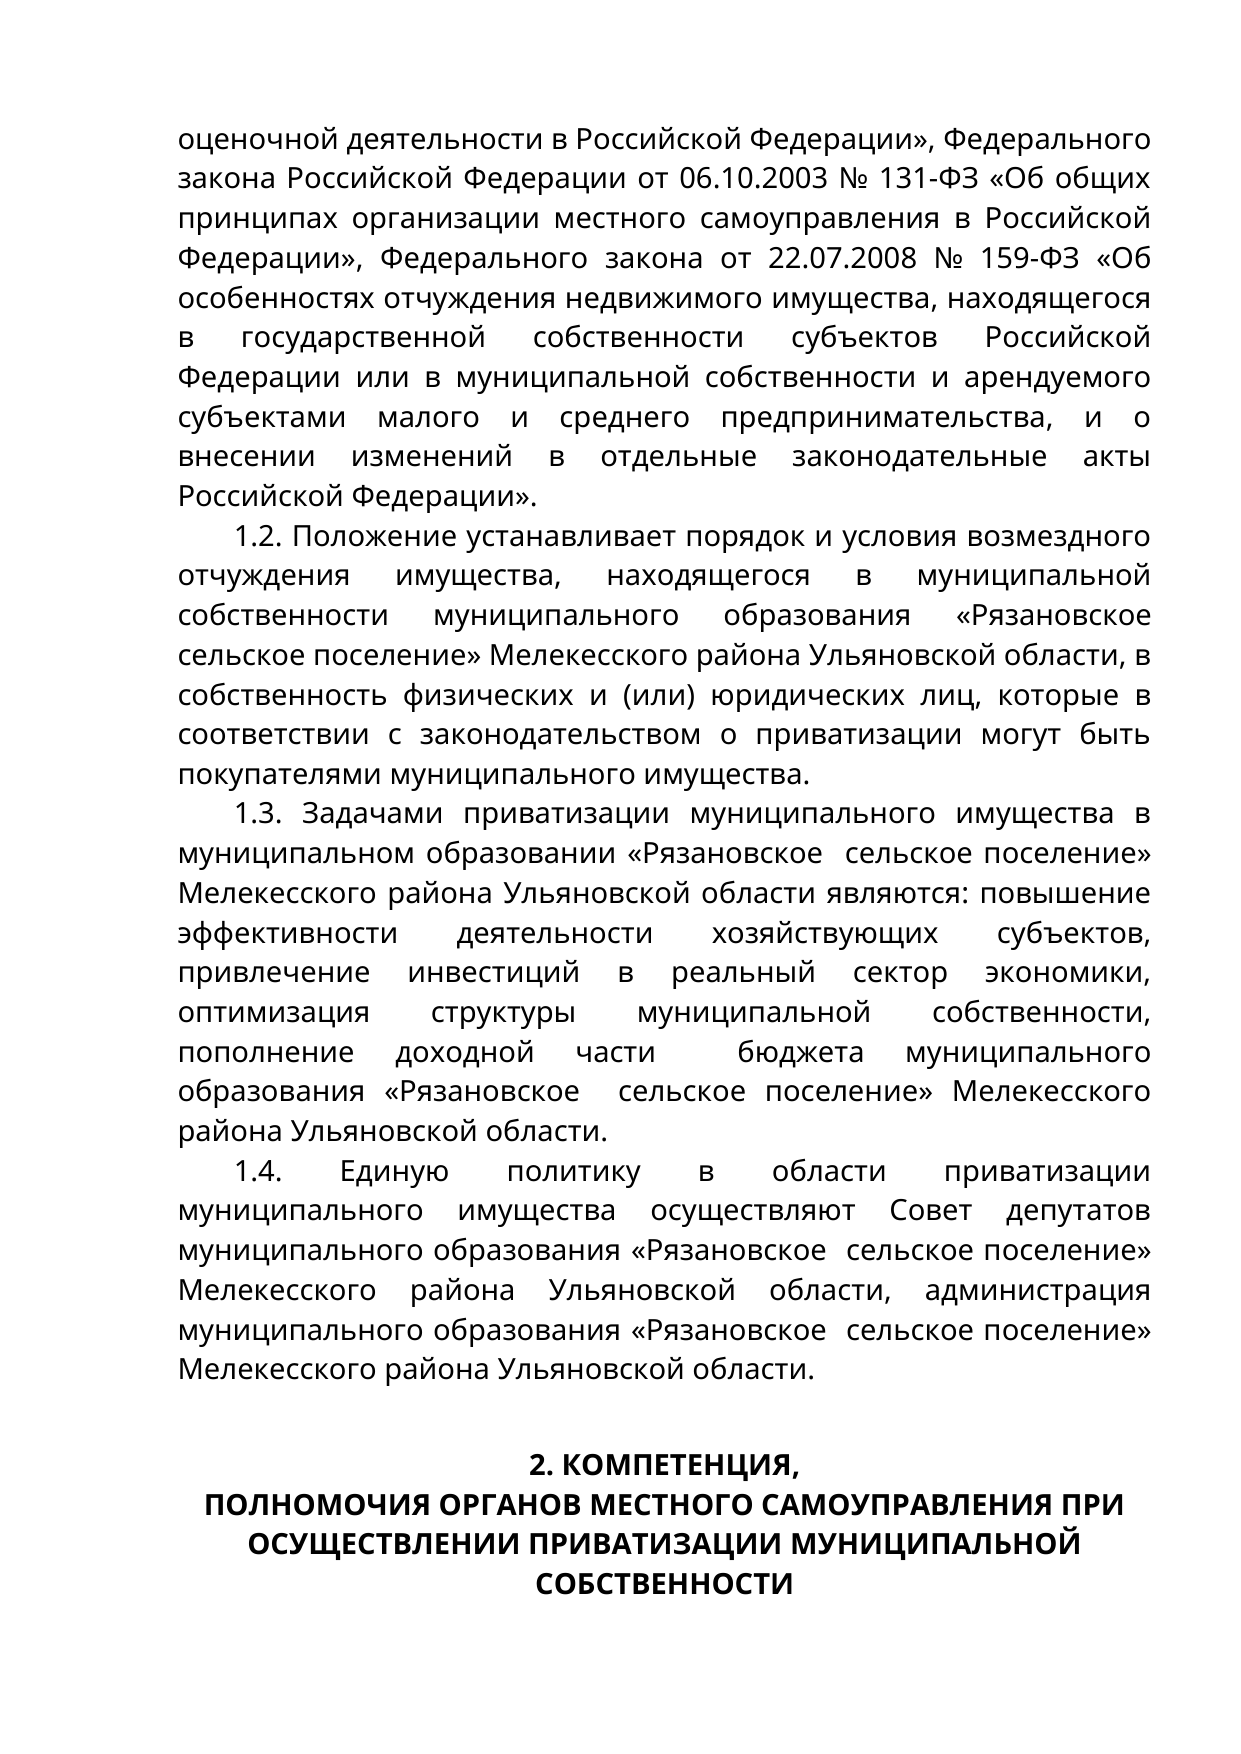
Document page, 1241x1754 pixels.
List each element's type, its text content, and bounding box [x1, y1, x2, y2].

title 2. КОМПЕТЕНЦИЯ, [177, 1444, 1152, 1484]
text 1.2. Положение устанавливает порядок и условия возмездного отчуждения имущества, находящегося в муниципальной собственности муниципального образования «Рязановское сельское поселение» Мелекесского района Ульяновской области, в собственность физических и (или) юридических лиц, которые в соответствии с законодательством о приватизации могут быть покупателями муниципального имущества. [177, 515, 1152, 793]
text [177, 118, 1152, 515]
text 1.3. Задачами приватизации муниципального имущества в муниципальном образовании «Рязановское сельское поселение» Мелекесского района Ульяновской области являются: повышение эффективности деятельности хозяйствующих субъектов, привлечение инвестиций в реальный сектор экономики, оптимизация структуры муниципальной собственности, пополнение доходной части бюджета муниципального образования «Рязановское сельское поселение» Мелекесского района Ульяновской области. [177, 793, 1152, 1150]
text 1.4. Единую политику в области приватизации муниципального имущества осуществляют Совет депутатов муниципального образования «Рязановское сельское поселение» Мелекесского района Ульяновской области, администрация муниципального образования «Рязановское сельское поселение» Мелекесского района Ульяновской области. [177, 1150, 1152, 1388]
title ОСУЩЕСТВЛЕНИИ ПРИВАТИЗАЦИИ МУНИЦИПАЛЬНОЙ СОБСТВЕННОСТИ [177, 1523, 1152, 1603]
title ПОЛНОМОЧИЯ ОРГАНОВ МЕСТНОГО САМОУПРАВЛЕНИЯ ПРИ [177, 1484, 1152, 1523]
